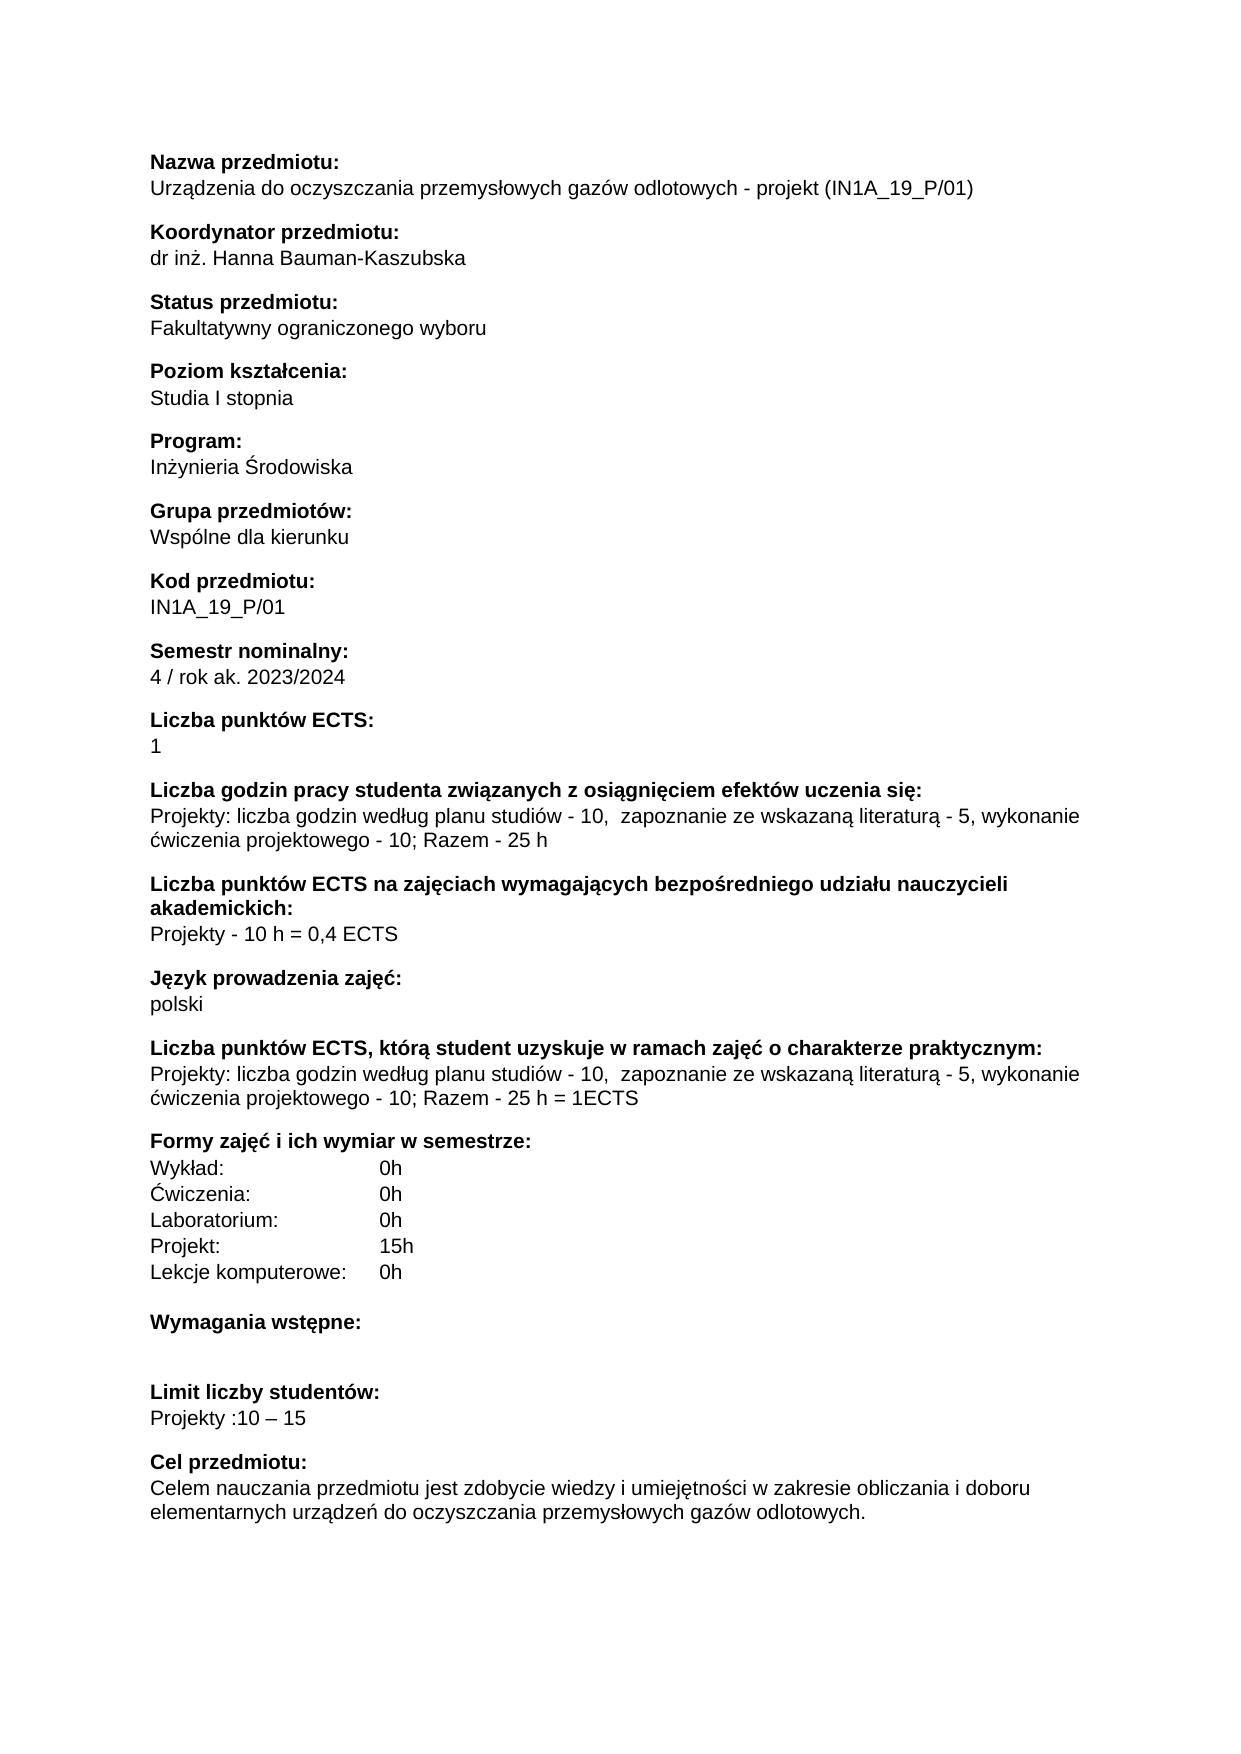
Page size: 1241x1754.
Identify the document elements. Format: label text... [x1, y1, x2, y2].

table_cell 0h [369, 1206, 597, 1232]
table_cell 15h [369, 1232, 597, 1258]
text Status przedmiotu: [150, 289, 1090, 313]
text Formy zajęć i ich wymiar w semestrze: [150, 1129, 1090, 1153]
text Liczba punktów ECTS, którą student uzyskuje w ramach zajęć o charakterze praktycznym: [150, 1035, 1090, 1059]
text Cel przedmiotu: [150, 1449, 1090, 1473]
table_header 0h [369, 1156, 597, 1180]
table_cell Projekt: [140, 1234, 367, 1258]
text Limit liczby studentów: [150, 1380, 1090, 1404]
text Program: [150, 429, 1090, 453]
text Język prowadzenia zajęć: [150, 966, 1090, 989]
text IN1A_19_P/01 [150, 595, 1090, 619]
text dr inż. Hanna Bauman-Kaszubska [150, 246, 1090, 270]
text Projekty: liczba godzin według planu studiów - 10, zapoznanie ze wskazaną literaturą - 5, wykonanie ćwiczenia projektowego - 10; Razem - 25 h [150, 804, 1090, 852]
table_cell 0h [369, 1258, 597, 1284]
text Wspólne dla kierunku [150, 525, 1090, 549]
text Grupa przedmiotów: [150, 499, 1090, 523]
text Liczba punktów ECTS: [150, 708, 1090, 732]
table_cell 0h [369, 1180, 597, 1206]
text Semestr nominalny: [150, 638, 1090, 662]
table_cell Ćwiczenia: [140, 1182, 367, 1206]
text Celem nauczania przedmiotu jest zdobycie wiedzy i umiejętności w zakresie obliczania i doboru elementarnych urządzeń do oczyszczania przemysłowych gazów odlotowych. [150, 1476, 1090, 1523]
text Koordynator przedmiotu: [150, 220, 1090, 244]
text Liczba godzin pracy studenta związanych z osiągnięciem efektów uczenia się: [150, 778, 1090, 802]
table_cell Laboratorium: [140, 1208, 367, 1232]
text Poziom kształcenia: [150, 359, 1090, 383]
table_header Wykład: [140, 1156, 367, 1180]
text polski [150, 992, 1090, 1016]
text Inżynieria Środowiska [150, 455, 1090, 479]
text Nazwa przedmiotu: [150, 150, 1090, 174]
text Studia I stopnia [150, 385, 1090, 409]
text Urządzenia do oczyszczania przemysłowych gazów odlotowych - projekt (IN1A_19_P/01) [150, 176, 1090, 200]
text Wymagania wstępne: [150, 1310, 1090, 1334]
text Projekty: liczba godzin według planu studiów - 10, zapoznanie ze wskazaną literaturą - 5, wykonanie ćwiczenia projektowego - 10; Razem - 25 h = 1ECTS [150, 1061, 1090, 1109]
text 1 [150, 734, 1090, 758]
text 4 / rok ak. 2023/2024 [150, 664, 1090, 688]
text Fakultatywny ograniczonego wyboru [150, 316, 1090, 339]
text Projekty :10 – 15 [150, 1406, 1090, 1430]
text Liczba punktów ECTS na zajęciach wymagających bezpośredniego udziału nauczycieli akademickich: [150, 872, 1090, 920]
text Kod przedmiotu: [150, 569, 1090, 593]
table_cell Lekcje komputerowe: [140, 1260, 367, 1284]
text Projekty - 10 h = 0,4 ECTS [150, 922, 1090, 946]
